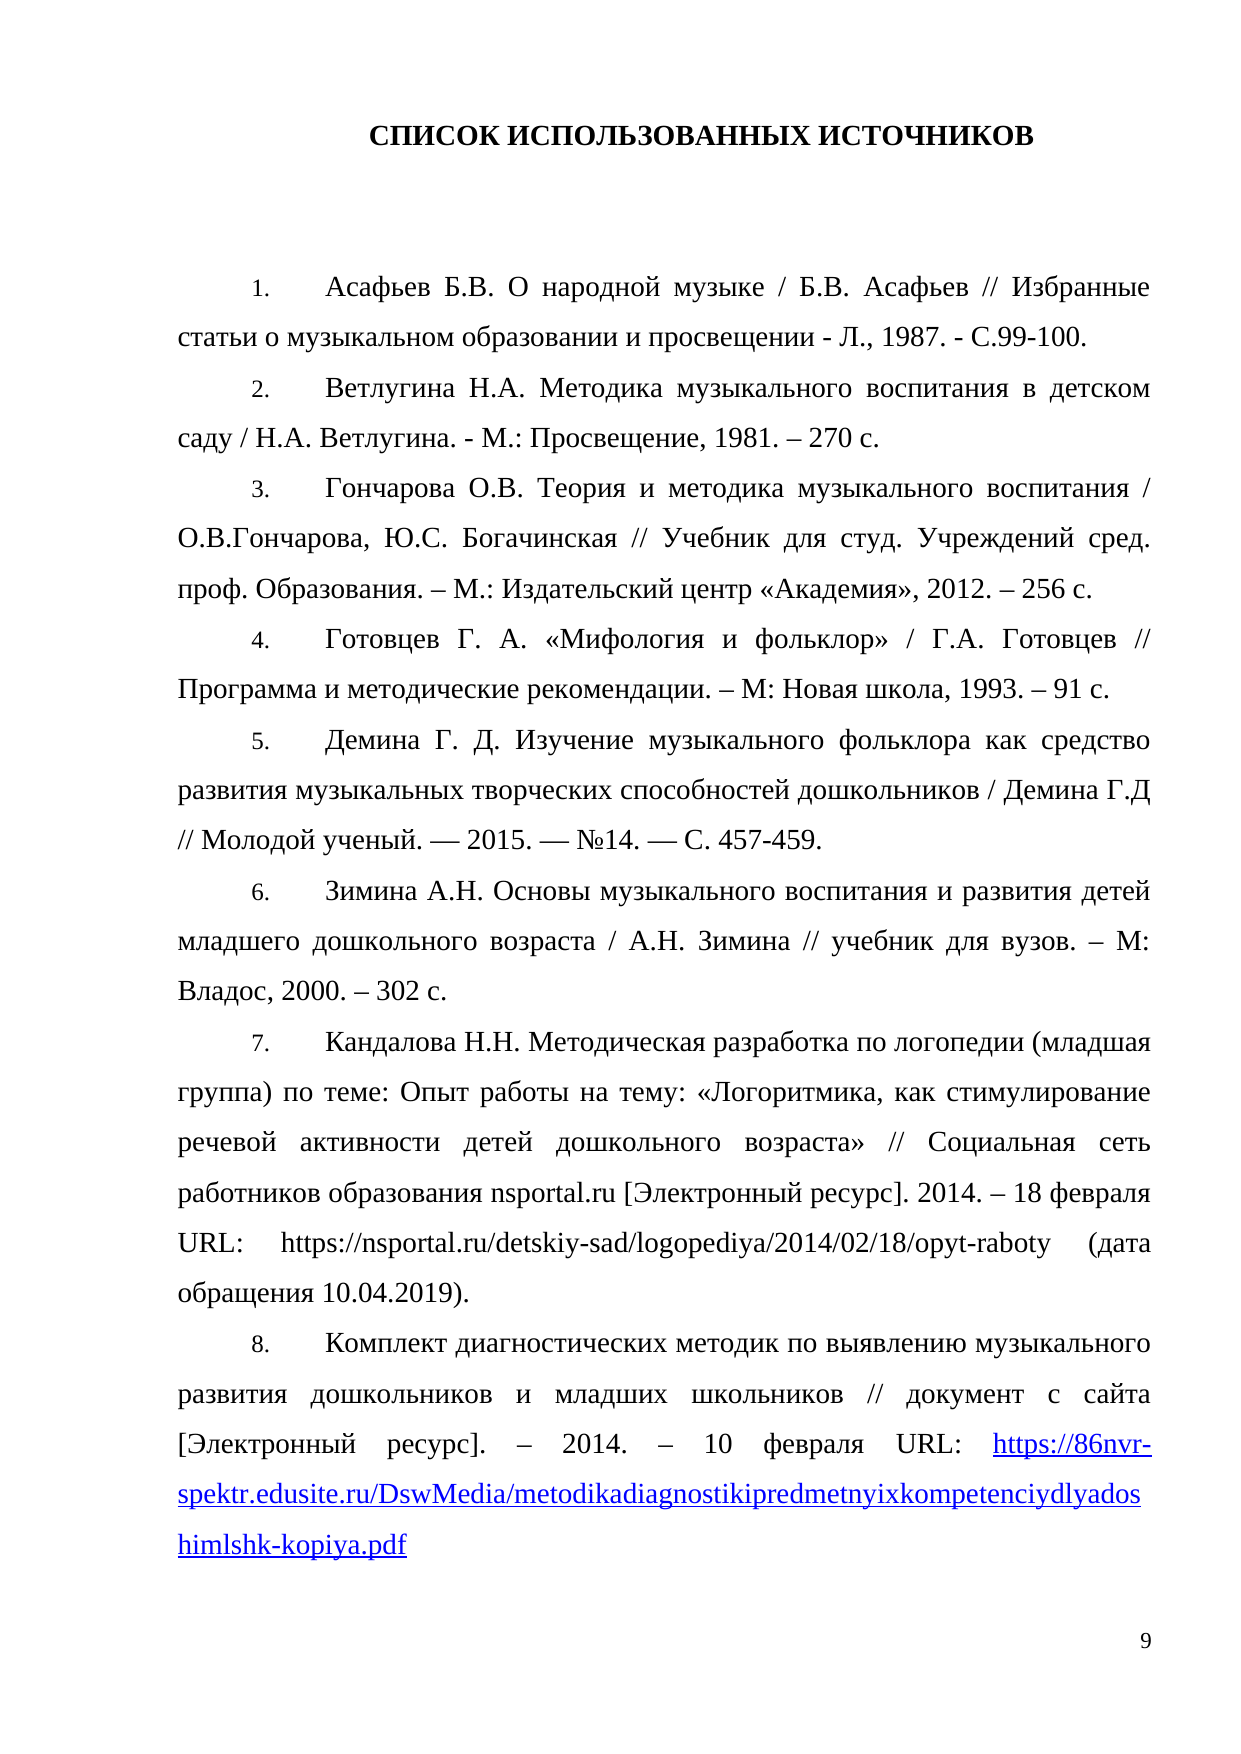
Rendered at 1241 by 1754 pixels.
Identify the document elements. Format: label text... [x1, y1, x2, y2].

text СПИСОК ИСПОЛЬЗОВАННЫХ ИСТОЧНИКОВ [177, 118, 1152, 152]
list Гончарова О.В. Теория и методика музыкального воспитания / О.В.Гончарова, Ю.С. Богачинская // Учебник для студ. Учреждений сред. проф. Образования. – М.: Издательский центр «Академия», 2012. – 256 с. [177, 470, 1152, 604]
list Демина Г. Д. Изучение музыкального фольклора как средство развития музыкальных творческих способностей дошкольников / Демина Г.Д // Молодой ученый. — 2015. — №14. — С. 457-459. [177, 722, 1152, 856]
list Готовцев Г. А. «Мифология и фольклор» / Г.А. Готовцев // Программа и методические рекомендации. – М: Новая школа, 1993. – 91 с. [177, 621, 1152, 705]
list Кандалова Н.Н. Методическая разработка по логопедии (младшая группа) по теме: Опыт работы на тему: «Логоритмика, как стимулирование речевой активности детей дошкольного возраста» // Социальная сеть работников образования nsportal.ru [Электронный ресурс]. 2014. – 18 февраля URL: https://nsportal.ru/detskiy-sad/logopediya/2014/02/18/opyt-raboty (дата обращения 10.04.2019). [177, 1024, 1152, 1309]
list Зимина А.Н. Основы музыкального воспитания и развития детей младшего дошкольного возраста / А.Н. Зимина // учебник для вузов. – М: Владос, 2000. – 302 с. [177, 873, 1152, 1007]
list Ветлугина Н.А. Методика музыкального воспитания в детском саду / Н.А. Ветлугина. - М.: Просвещение, 1981. – 270 с. [177, 370, 1152, 453]
list Комплект диагностических методик по выявлению музыкального развития дошкольников и младших школьников // документ с сайта [Электронный ресурс]. – 2014. – 10 февраля URL: https://86nvr-spektr.edusite.ru/DswMedia/metodikadiagnostikipredmetnyixkompetenciydlyadoshimlshk-kopiya.pdf [177, 1326, 1152, 1560]
list Асафьев Б.В. О народной музыке / Б.В. Асафьев // Избранные статьи о музыкальном образовании и просвещении - Л., 1987. - С.99-100. [177, 269, 1152, 353]
